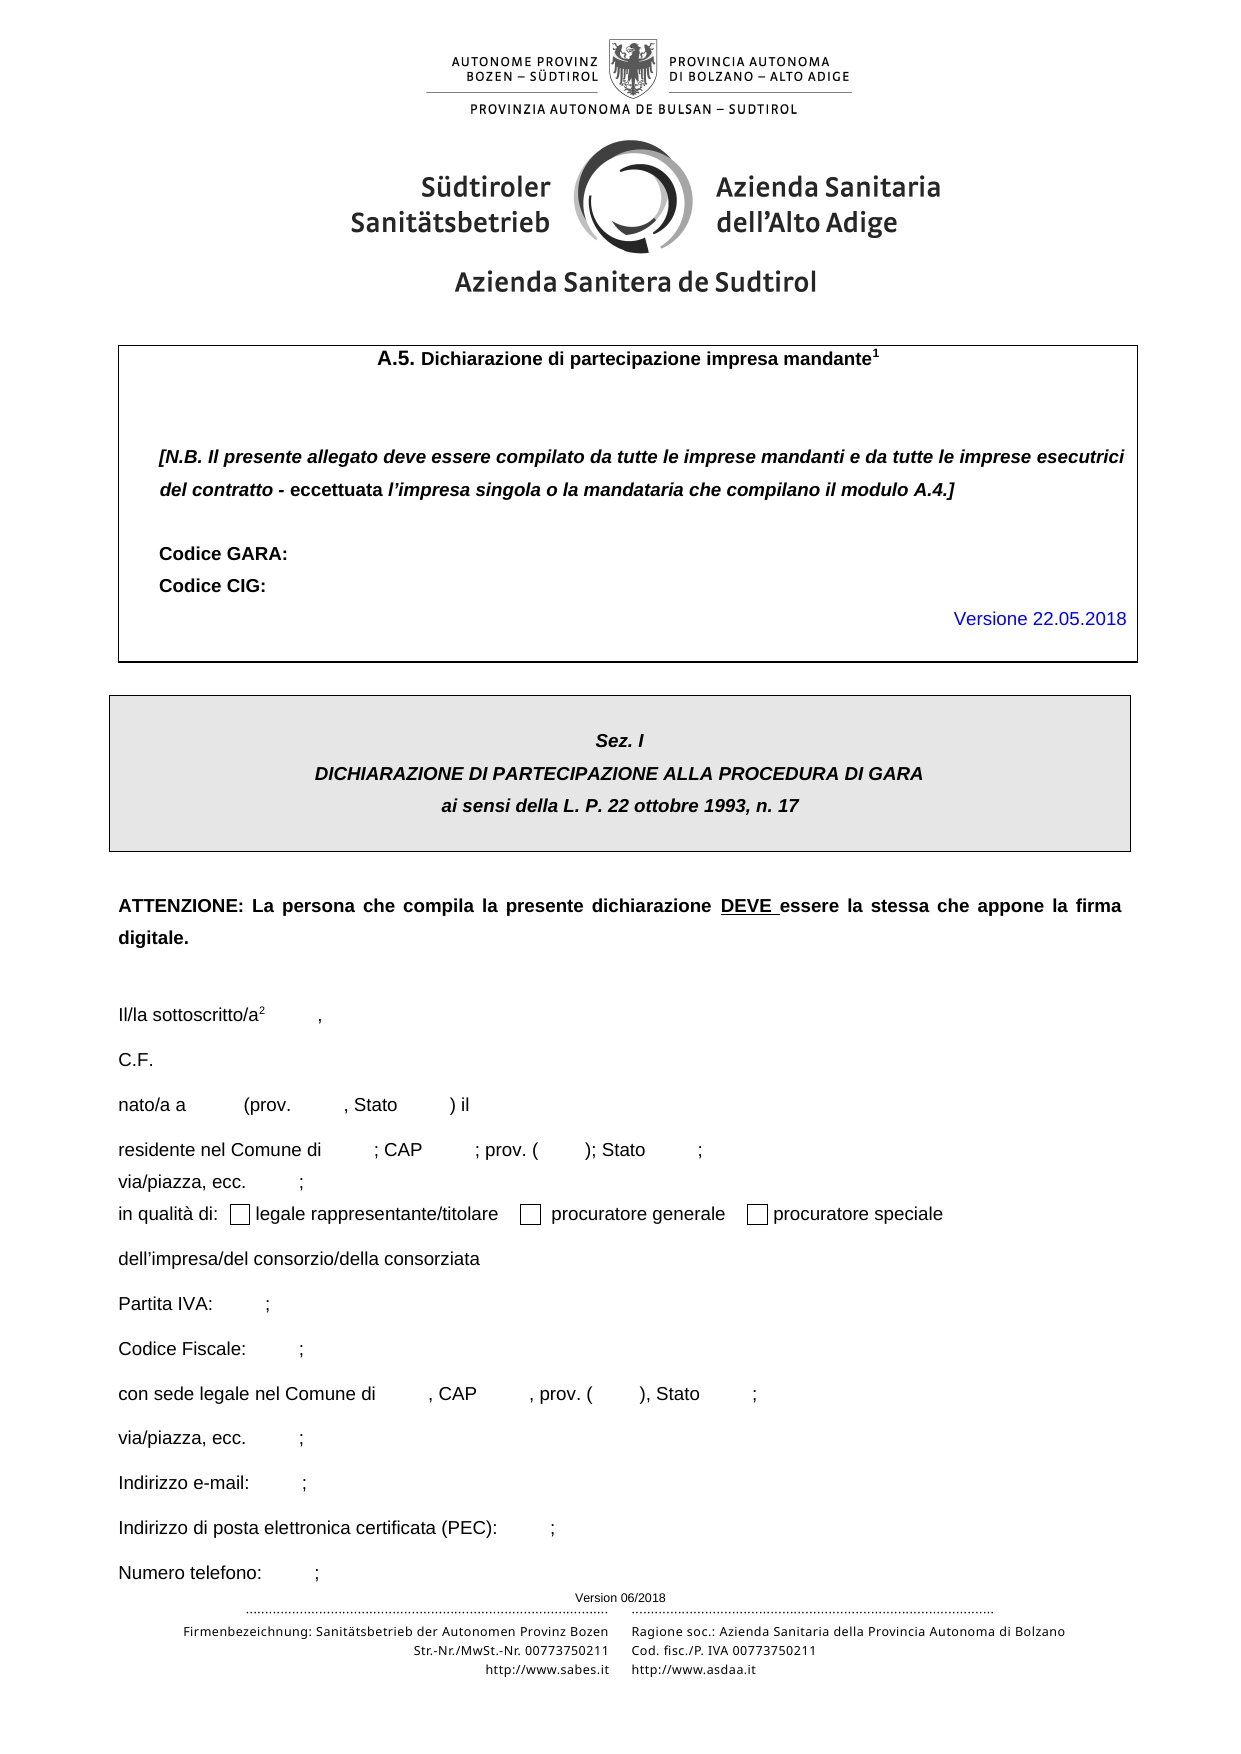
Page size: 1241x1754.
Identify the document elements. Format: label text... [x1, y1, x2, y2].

text via/piazza, ecc. ; [118, 1171, 1122, 1192]
table_header A.5. Dichiarazione di partecipazione impresa mandante [N.B. Il presente allegato deve essere compilato da tutte le imprese mandanti e da tutte le imprese esecutrici del contratto - eccettuata l’impresa singola o la mandataria che compilano il modulo A.4.] Codice GARA: Codice CIG: Versione 22.05.2018 [119, 346, 1137, 661]
text Il/la sottoscritto/a , [118, 1004, 1122, 1026]
text ATTENZIONE: La persona che compila la presente dichiarazione DEVE essere la stessa che appone la firma digitale. [118, 895, 1122, 949]
text C.F. [118, 1049, 1122, 1071]
text in qualità di: legale rappresentante/titolare procuratore generale procuratore speciale [118, 1203, 1122, 1225]
text Indirizzo e-mail: ; [118, 1472, 1122, 1493]
picture [219, 34, 1047, 314]
text Sez. I [110, 727, 1130, 752]
text dell’impresa/del consorzio/della consorziata [118, 1248, 1122, 1269]
text Indirizzo di posta elettronica certificata (PEC): ; [118, 1517, 1122, 1538]
text via/piazza, ecc. ; [118, 1427, 1122, 1449]
text DICHIARAZIONE DI PARTECIPAZIONE ALLA PROCEDURA DI GARA [110, 759, 1130, 784]
text ai sensi della L. P. 22 ottobre 1993, n. 17 [110, 792, 1130, 816]
text residente nel Comune di ; ; prov. ( ); Stato ; [118, 1138, 1122, 1160]
text Numero telefono: ; [118, 1561, 1122, 1583]
text nato/a a (prov. , Stato ) il [118, 1094, 1122, 1115]
text con sede legale nel Comune di , , prov. ( ), Stato ; [118, 1382, 1122, 1404]
text Codice Fiscale: ; [118, 1337, 1122, 1359]
text Partita IVA: ; [118, 1293, 1122, 1314]
